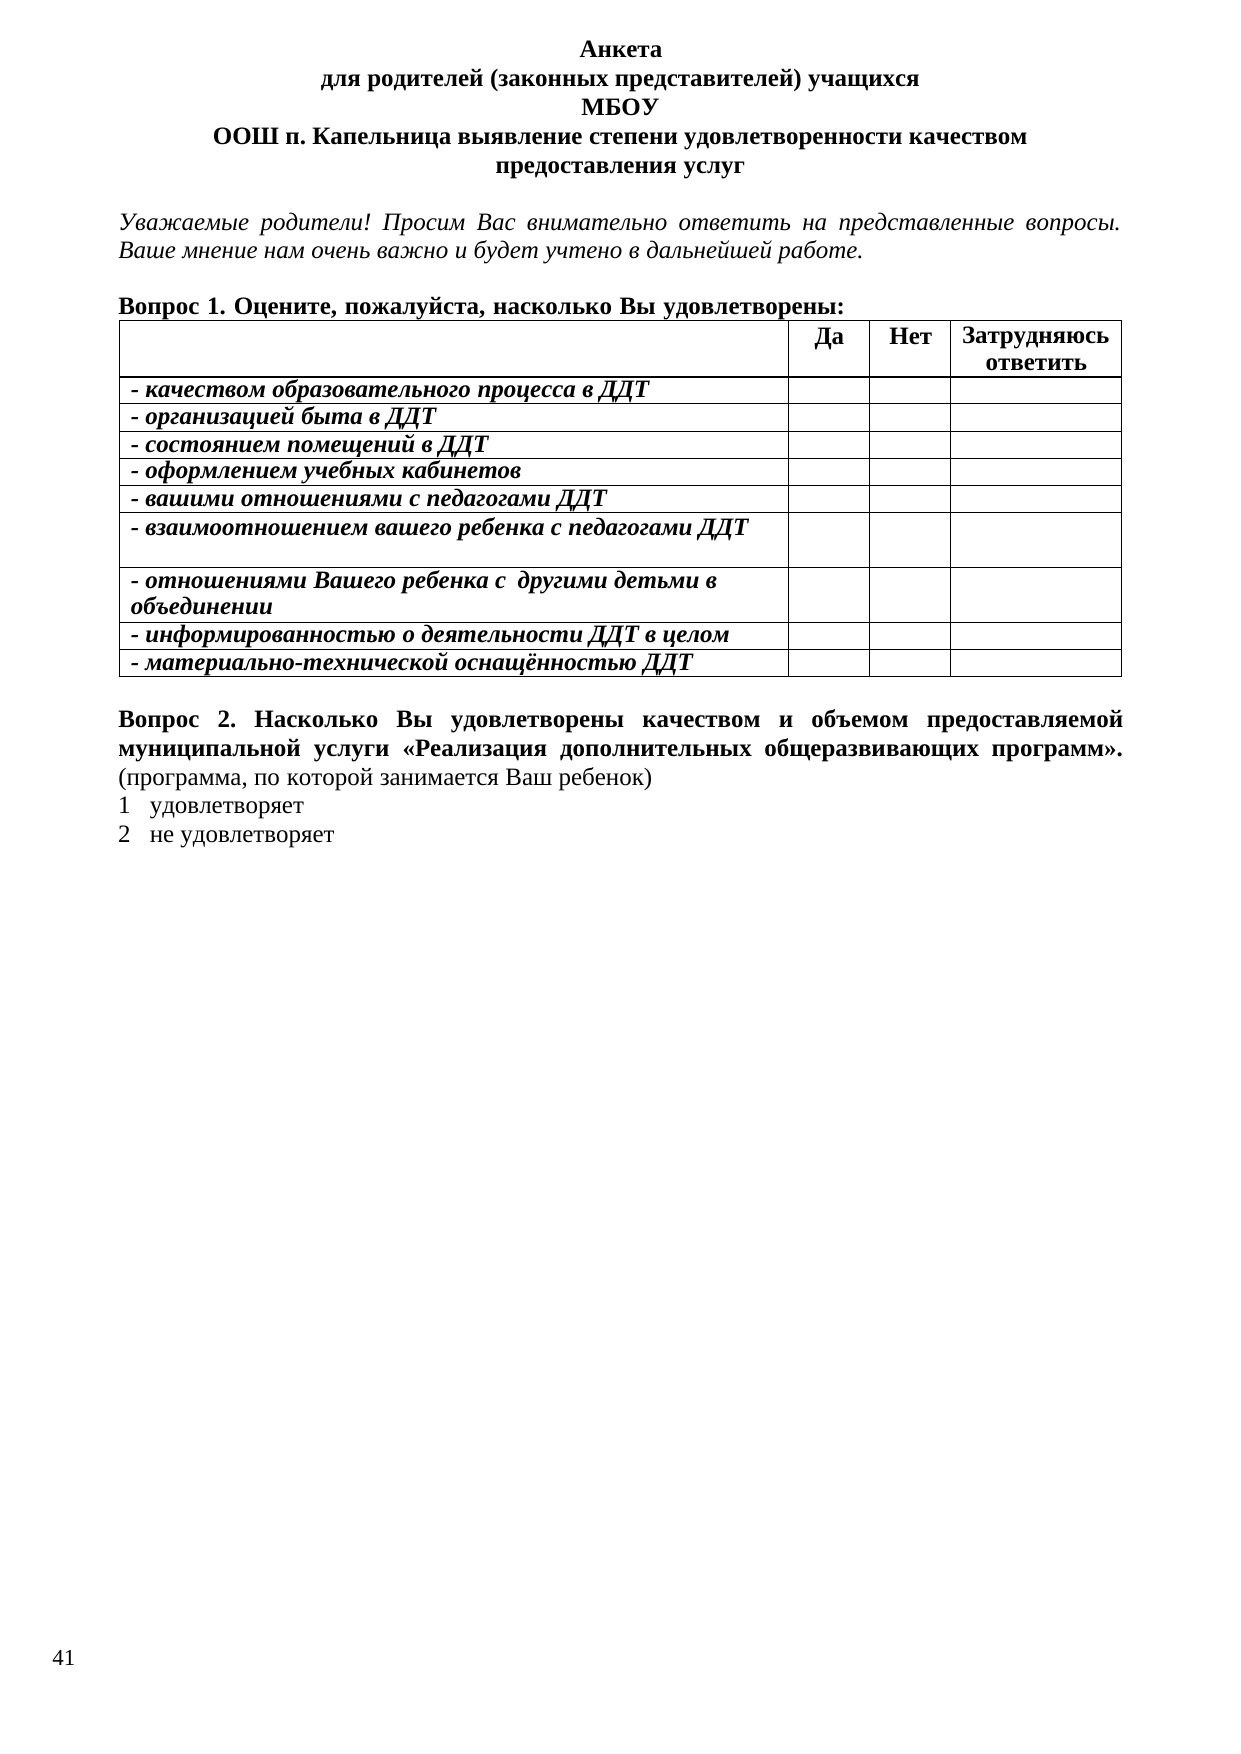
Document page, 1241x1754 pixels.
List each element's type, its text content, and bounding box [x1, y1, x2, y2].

table_cell - качеством образовательного процесса в ДДТ [120, 378, 788, 403]
table_cell [870, 568, 950, 622]
table_cell [951, 459, 1121, 485]
table_cell [789, 568, 869, 622]
table_cell [870, 378, 950, 403]
table_cell [951, 486, 1121, 512]
table_cell [789, 650, 869, 676]
table_cell [789, 486, 869, 512]
table_cell - состоянием помещений в ДДТ [120, 432, 788, 458]
table_cell [789, 513, 869, 567]
table_cell [789, 432, 869, 458]
text для родителей (законных представителей) учащихся МБОУ [286, 63, 954, 121]
table_cell [870, 486, 950, 512]
table_cell [870, 650, 950, 676]
table_cell [870, 404, 950, 431]
table_cell - вашими отношениями с педагогами ДДТ [120, 486, 788, 512]
table_header Да [789, 321, 869, 376]
list не удовлетворяет [118, 819, 1205, 848]
list удовлетворяет [118, 791, 1205, 819]
table_cell [951, 378, 1121, 403]
table_cell - организацией быта в ДДТ [120, 404, 788, 431]
subtitle Вопрос 1. Оцените, пожалуйста, насколько Вы удовлетворены: [118, 291, 1205, 320]
table_header [120, 321, 788, 376]
table_cell [870, 623, 950, 648]
table_cell [789, 459, 869, 485]
table_cell - материально-технической оснащённостью ДДТ [120, 650, 788, 676]
text Вопрос 2. Насколько Вы удовлетворены качеством и объемом предоставляемой муниципальной услуги «Реализация дополнительных общеразвивающих программ». (программа, по которой занимается Ваш ребенок) [118, 704, 1123, 790]
text Уважаемые родители! Просим Вас внимательно ответить на представленные вопросы. Ваше мнение нам очень важно и будет учтено в дальнейшей работе. [118, 207, 1122, 264]
table_cell [789, 623, 869, 648]
table_cell [951, 513, 1121, 567]
table_cell [951, 432, 1121, 458]
table_header Затрудняюсь ответить [951, 321, 1121, 376]
table_cell [951, 404, 1121, 431]
table_cell - информированностью о деятельности ДДТ в целом [120, 623, 788, 648]
table_cell - взаимоотношением вашего ребенка с педагогами ДДТ [120, 513, 788, 567]
table_header Нет [870, 321, 950, 376]
table_cell [789, 378, 869, 403]
table_cell [789, 404, 869, 431]
table_cell [870, 459, 950, 485]
table_cell [870, 513, 950, 567]
table_cell [951, 568, 1121, 622]
table_cell [951, 650, 1121, 676]
table_cell [951, 623, 1121, 648]
table_cell - отношениями Вашего ребенка с другими детьми в объединении [120, 568, 788, 622]
table_cell - оформлением учебных кабинетов [120, 459, 788, 485]
subtitle ООШ п. Капельница выявление степени удовлетворенности качеством предоставления услуг [181, 121, 1059, 179]
subtitle Анкета [286, 35, 955, 63]
table_cell [870, 432, 950, 458]
